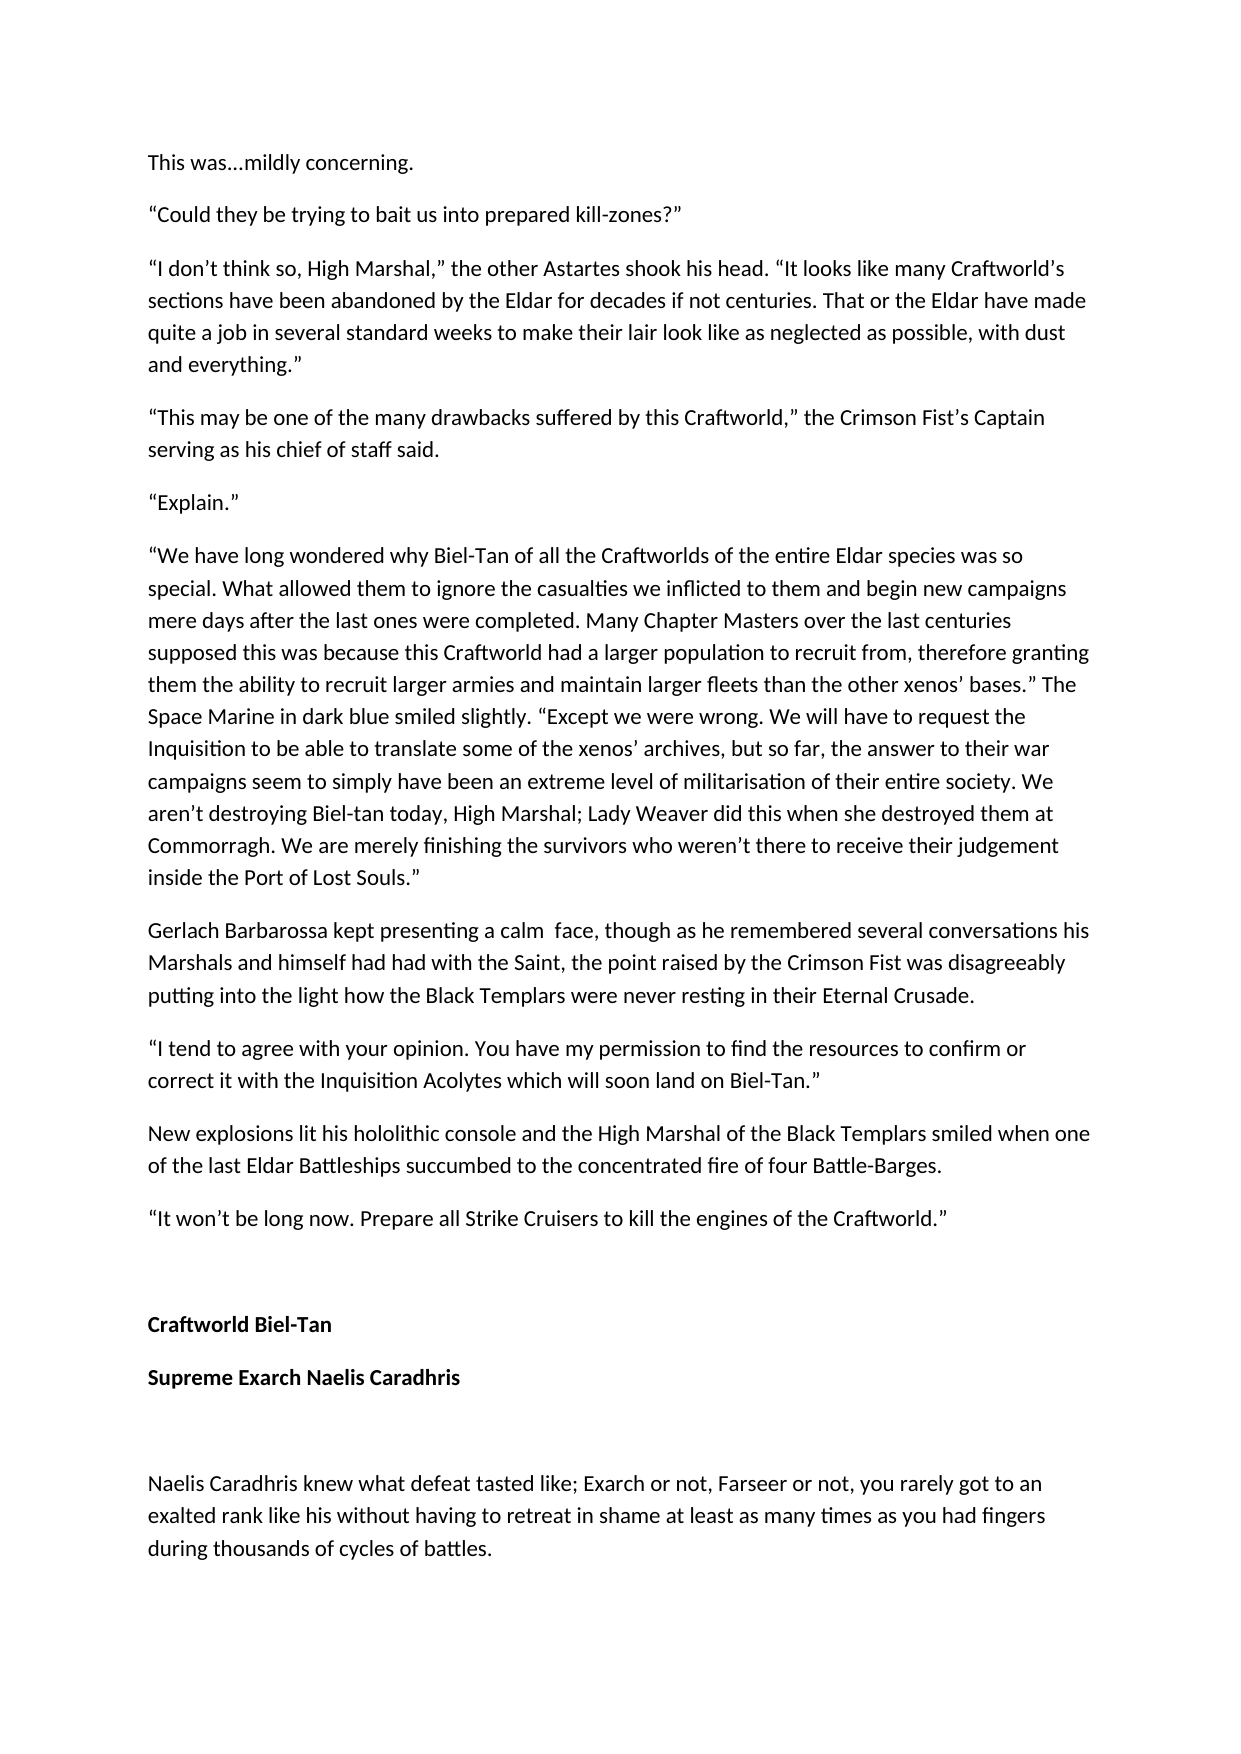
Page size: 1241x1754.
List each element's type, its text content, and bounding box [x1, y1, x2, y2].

text Naelis Caradhris knew what defeat tasted like; Exarch or not, Farseer or not, you rarely got to an exalted rank like his without having to retreat in shame at least as many times as you had fingers during thousands of cycles of battles. [148, 1469, 1093, 1562]
text “We have long wondered why Biel-Tan of all the Craftworlds of the entire Eldar species was so special. What allowed them to ignore the casualties we inflicted to them and begin new campaigns mere days after the last ones were completed. Many Chapter Masters over the last centuries supposed this was because this Craftworld had a larger population to recruit from, therefore granting them the ability to recruit larger armies and maintain larger fleets than the other xenos’ bases.” The Space Marine in dark blue smiled slightly. “Except we were wrong. We will have to request the Inquisition to be able to translate some of the xenos’ archives, but so far, the answer to their war campaigns seem to simply have been an extreme level of militarisation of their entire society. We aren’t destroying Biel-tan today, High Marshal; Lady Weaver did this when she destroyed them at Commorragh. We are merely finishing the survivors who weren’t there to receive their judgement inside the Port of Lost Souls.” [148, 541, 1093, 891]
text “Could they be trying to bait us into prepared kill-zones?” [148, 201, 1093, 229]
text Craftworld Biel-Tan [148, 1310, 1093, 1338]
text “Explain.” [148, 488, 1093, 516]
text Supreme Exarch Naelis Caradhris [148, 1363, 1093, 1391]
text Gerlach Barbarossa kept presenting a calm face, though as he remembered several conversations his Marshals and himself had had with the Saint, the point raised by the Crimson Fist was disagreeably putting into the light how the Black Templars were never resting in their Eternal Crusade. [148, 916, 1093, 1009]
text “It won’t be long now. Prepare all Strike Cruisers to kill the engines of the Craftworld.” [148, 1204, 1093, 1232]
text “I tend to agree with your opinion. You have my permission to find the resources to confirm or correct it with the Inquisition Acolytes which will soon land on Biel-Tan.” [148, 1034, 1093, 1094]
text This was...mildly concerning. [148, 148, 1093, 176]
text “This may be one of the many drawbacks suffered by this Craftworld,” the Crimson Fist’s Captain serving as his chief of staff said. [148, 403, 1093, 463]
text “I don’t think so, High Marshal,” the other Astartes shook his head. “It looks like many Craftworld’s sections have been abandoned by the Eldar for decades if not centuries. That or the Eldar have made quite a job in several standard weeks to make their lair look like as neglected as possible, with dust and everything.” [148, 254, 1093, 378]
text New explosions lit his hololithic console and the High Marshal of the Black Templars smiled when one of the last Eldar Battleships succumbed to the concentrated fire of four Battle-Barges. [148, 1119, 1093, 1179]
